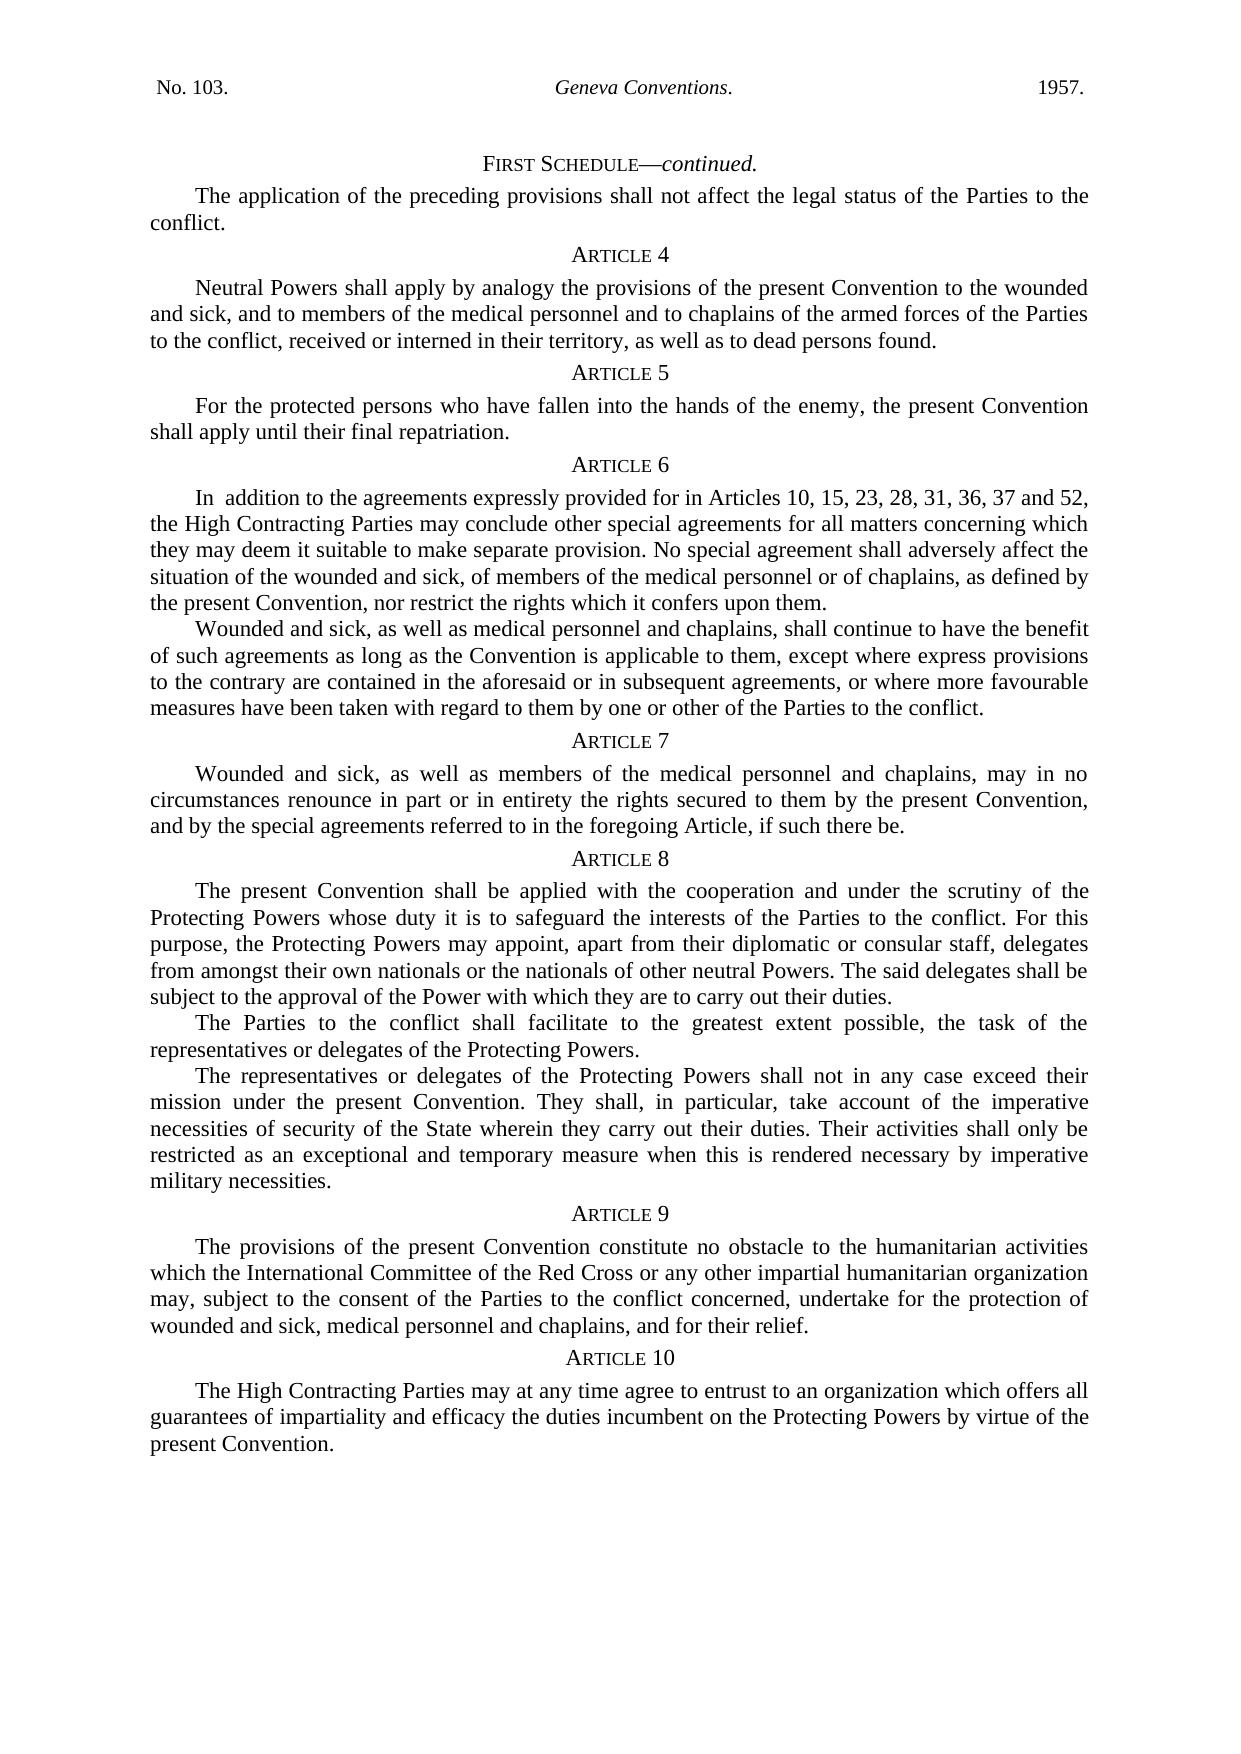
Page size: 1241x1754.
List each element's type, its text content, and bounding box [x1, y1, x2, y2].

text Article 8 [150, 845, 1090, 871]
text First Schedule—continued. [150, 150, 1090, 176]
text The provisions of the present Convention constitute no obstacle to the humanitarian activities which the International Committee of the Red Cross or any other impartial humanitarian organization may, subject to the consent of the Parties to the conflict concerned, undertake for the protection of wounded and sick, medical personnel and chaplains, and for their relief. [150, 1233, 1090, 1338]
text In addition to the agreements expressly provided for in Articles 10, 15, 23, 28, 31, 36, 37 and 52, the High Contracting Parties may conclude other special agreements for all matters concerning which they may deem it suitable to make separate provision. No special agreement shall adversely affect the situation of the wounded and sick, of members of the medical personnel or of chaplains, as defined by the present Convention, nor restrict the rights which it confers upon them. [150, 484, 1090, 615]
text Article 4 [150, 242, 1090, 268]
text Wounded and sick, as well as medical personnel and chaplains, shall continue to have the benefit of such agreements as long as the Convention is applicable to them, except where express provisions to the contrary are contained in the aforesaid or in subsequent agreements, or where more favourable measures have been taken with regard to them by one or other of the Parties to the conflict. [150, 615, 1090, 721]
text Article 7 [150, 727, 1090, 753]
text Wounded and sick, as well as members of the medical personnel and chaplains, may in no circumstances renounce in part or in entirety the rights secured to them by the present Convention, and by the special agreements referred to in the foregoing Article, if such there be. [150, 760, 1090, 839]
text The application of the preceding provisions shall not affect the legal status of the Parties to the conflict. [150, 183, 1090, 235]
text The present Convention shall be applied with the cooperation and under the scrutiny of the Protecting Powers whose duty it is to safeguard the interests of the Parties to the conflict. For this purpose, the Protecting Powers may appoint, apart from their diplomatic or consular staff, delegates from amongst their own nationals or the nationals of other neutral Powers. The said delegates shall be subject to the approval of the Power with which they are to carry out their duties. [150, 878, 1090, 1009]
text Article 10 [150, 1344, 1090, 1371]
text The Parties to the conflict shall facilitate to the greatest extent possible, the task of the representatives or delegates of the Protecting Powers. [150, 1009, 1090, 1062]
text Article 5 [150, 359, 1090, 386]
text Article 9 [150, 1200, 1090, 1226]
text The High Contracting Parties may at any time agree to entrust to an organization which offers all guarantees of impartiality and efficacy the duties incumbent on the Protecting Powers by virtue of the present Convention. [150, 1377, 1090, 1456]
text Article 6 [150, 451, 1090, 477]
text The representatives or delegates of the Protecting Powers shall not in any case exceed their mission under the present Convention. They shall, in particular, take account of the imperative necessities of security of the State wherein they carry out their duties. Their activities shall only be restricted as an exceptional and temporary measure when this is rendered necessary by imperative military necessities. [150, 1062, 1090, 1194]
text For the protected persons who have fallen into the hands of the enemy, the present Convention shall apply until their final repatriation. [150, 392, 1090, 445]
text Neutral Powers shall apply by analogy the provisions of the present Convention to the wounded and sick, and to members of the medical personnel and to chaplains of the armed forces of the Parties to the conflict, received or interned in their territory, as well as to dead persons found. [150, 274, 1090, 353]
